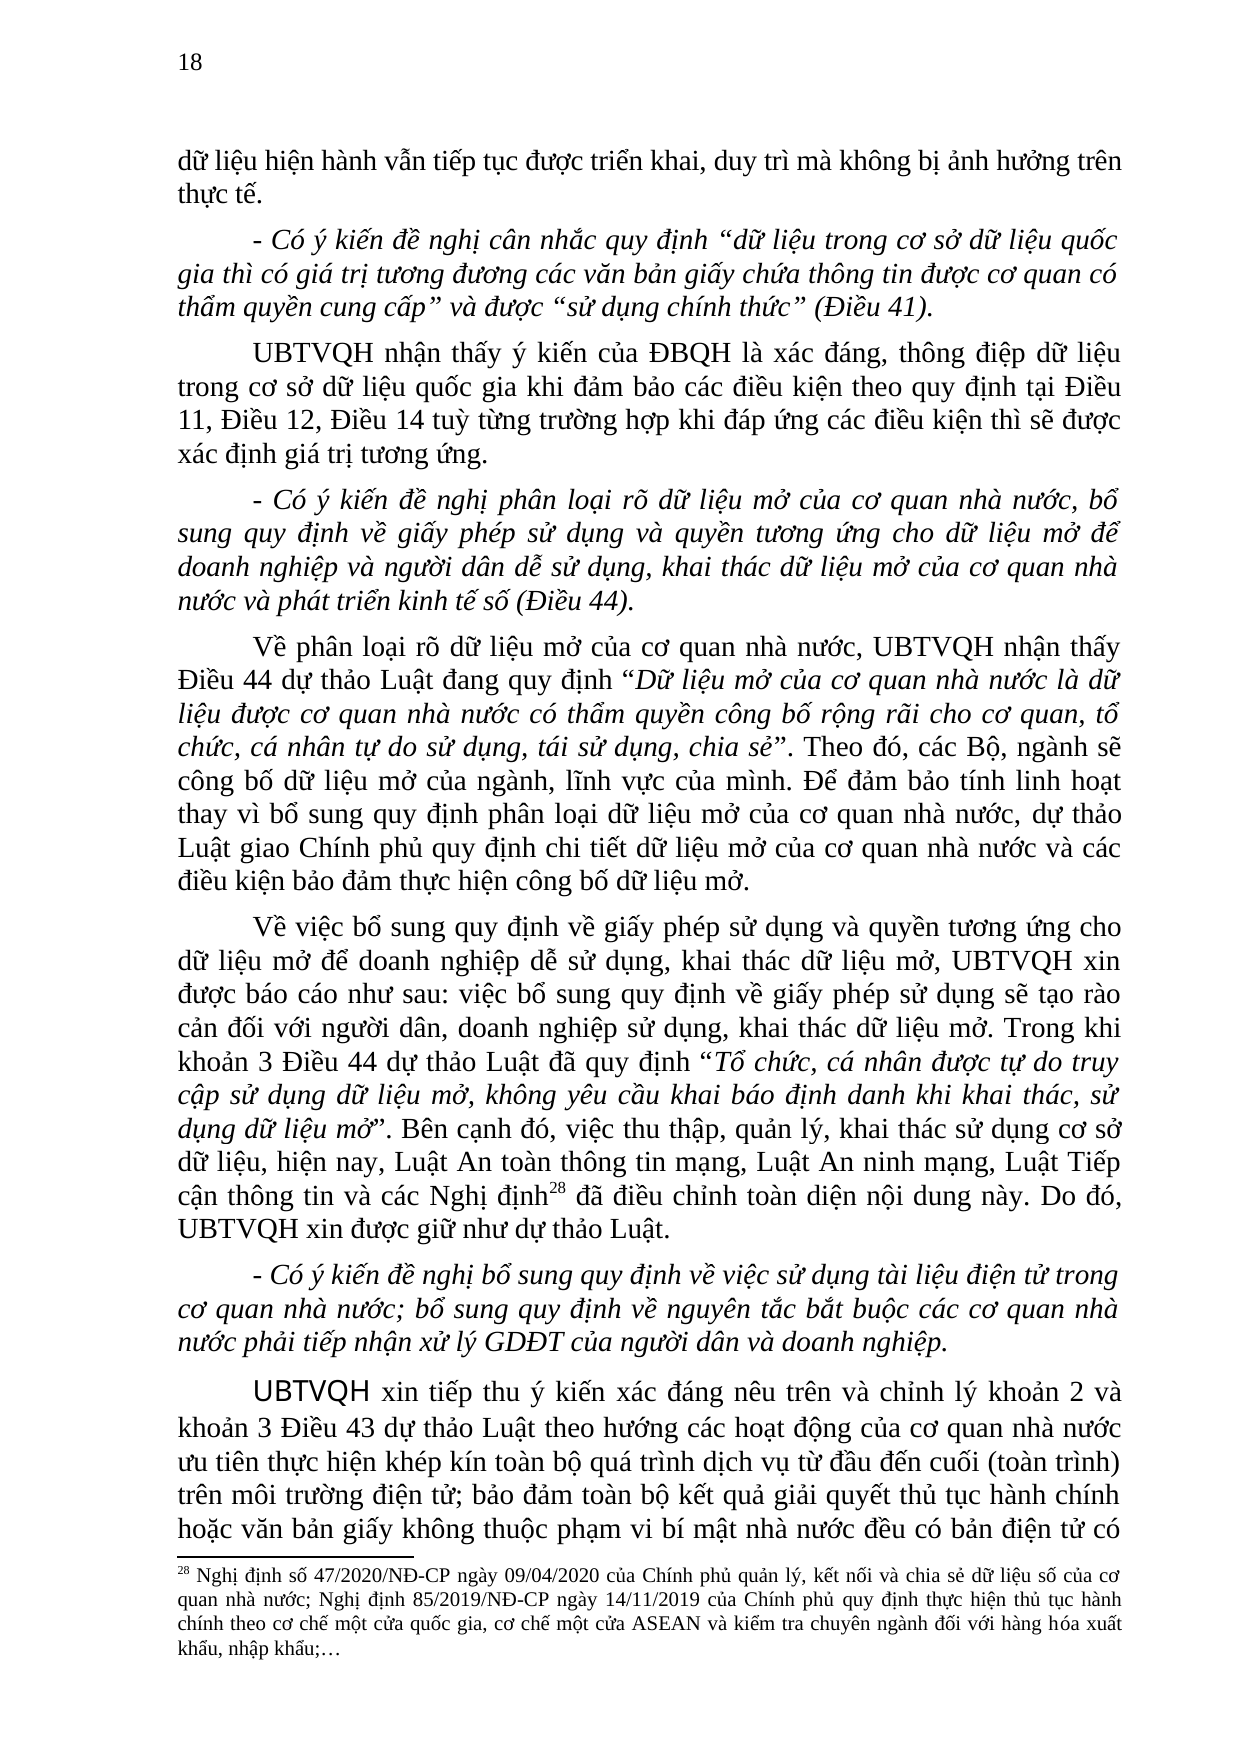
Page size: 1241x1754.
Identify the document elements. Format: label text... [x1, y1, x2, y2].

text Về việc bổ sung quy định về giấy phép sử dụng và quyền tương ứng cho dữ liệu mở để doanh nghiệp dễ sử dụng, khai thác dữ liệu mở, UBTVQH xin được báo cáo như sau: việc bổ sung quy định về giấy phép sử dụng sẽ tạo rào cản đối với người dân, doanh nghiệp sử dụng, khai thác dữ liệu mở. Trong khi khoản 3 Điều 44 dự thảo Luật đã quy định “Tổ chức, cá nhân được tự do truy cập sử dụng dữ liệu mở, không yêu cầu khai báo định danh khi khai thác, sử dụng dữ liệu mở”. Bên cạnh đó, việc thu thập, quản lý, khai thác sử dụng cơ sở dữ liệu, hiện nay, Luật An toàn thông tin mạng, Luật An ninh mạng, Luật Tiếp cận thông tin và các Nghị định đã điều chỉnh toàn diện nội dung này. Do đó, UBTVQH xin được giữ như dự thảo Luật. [177, 1178, 1122, 1245]
text Về việc bổ sung quy định về giấy phép sử dụng và quyền tương ứng cho dữ liệu mở để doanh nghiệp dễ sử dụng, khai thác dữ liệu mở, UBTVQH xin được báo cáo như sau: việc bổ sung quy định về giấy phép sử dụng sẽ tạo rào cản đối với người dân, doanh nghiệp sử dụng, khai thác dữ liệu mở. Trong khi khoản 3 Điều 44 dự thảo Luật đã quy định “Tổ chức, cá nhân được tự do truy cập sử dụng dữ liệu mở, không yêu cầu khai báo định danh khi khai thác, sử dụng dữ liệu mở”. Bên cạnh đó, việc thu thập, quản lý, khai thác sử dụng cơ sở dữ liệu, hiện nay, Luật An toàn thông tin mạng, Luật An ninh mạng, Luật Tiếp cận thông tin và các Nghị định đã điều chỉnh toàn diện nội dung này. Do đó, UBTVQH xin được giữ như dự thảo Luật. [177, 909, 1122, 1144]
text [177, 143, 1122, 210]
text Về phân loại rõ dữ liệu mở của cơ quan nhà nước, UBTVQH nhận thấy Điều 44 dự thảo Luật đang quy định “Dữ liệu mở của cơ quan nhà nước là dữ liệu được cơ quan nhà nước có thẩm quyền công bố rộng rãi cho cơ quan, tổ chức, cá nhân tự do sử dụng, tái sử dụng, chia sẻ”. Theo đó, các Bộ, ngành sẽ công bố dữ liệu mở của ngành, lĩnh vực của mình. Để đảm bảo tính linh hoạt thay vì bổ sung quy định phân loại dữ liệu mở của cơ quan nhà nước, dự thảo Luật giao Chính phủ quy định chi tiết dữ liệu mở của cơ quan nhà nước và các điều kiện bảo đảm thực hiện công bố dữ liệu mở. [177, 629, 1122, 830]
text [177, 1371, 1122, 1544]
text - Có ý kiến đề nghị cân nhắc quy định “dữ liệu trong cơ sở dữ liệu quốc gia thì có giá trị tương đương các văn bản giấy chứa thông tin được cơ quan có thẩm quyền cung cấp” và được “sử dụng chính thức” (Điều 41). [177, 222, 1122, 323]
text - Có ý kiến đề nghị phân loại rõ dữ liệu mở của cơ quan nhà nước, bổ sung quy định về giấy phép sử dụng và quyền tương ứng cho dữ liệu mở để doanh nghiệp và người dân dễ sử dụng, khai thác dữ liệu mở của cơ quan nhà nước và phát triển kinh tế số (Điều 44). [177, 482, 1122, 616]
text UBTVQH nhận thấy ý kiến của ĐBQH là xác đáng, thông điệp dữ liệu trong cơ sở dữ liệu quốc gia khi đảm bảo các điều kiện theo quy định tại Điều 11, Điều 12, Điều 14 tuỳ từng trường hợp khi đáp ứng các điều kiện thì sẽ được xác định giá trị tương ứng. [177, 335, 1122, 469]
text - Có ý kiến đề nghị bổ sung quy định về việc sử dụng tài liệu điện tử trong cơ quan nhà nước; bổ sung quy định về nguyên tắc bắt buộc các cơ quan nhà nước phải tiếp nhận xử lý GDĐT của người dân và doanh nghiệp. [177, 1257, 1122, 1358]
